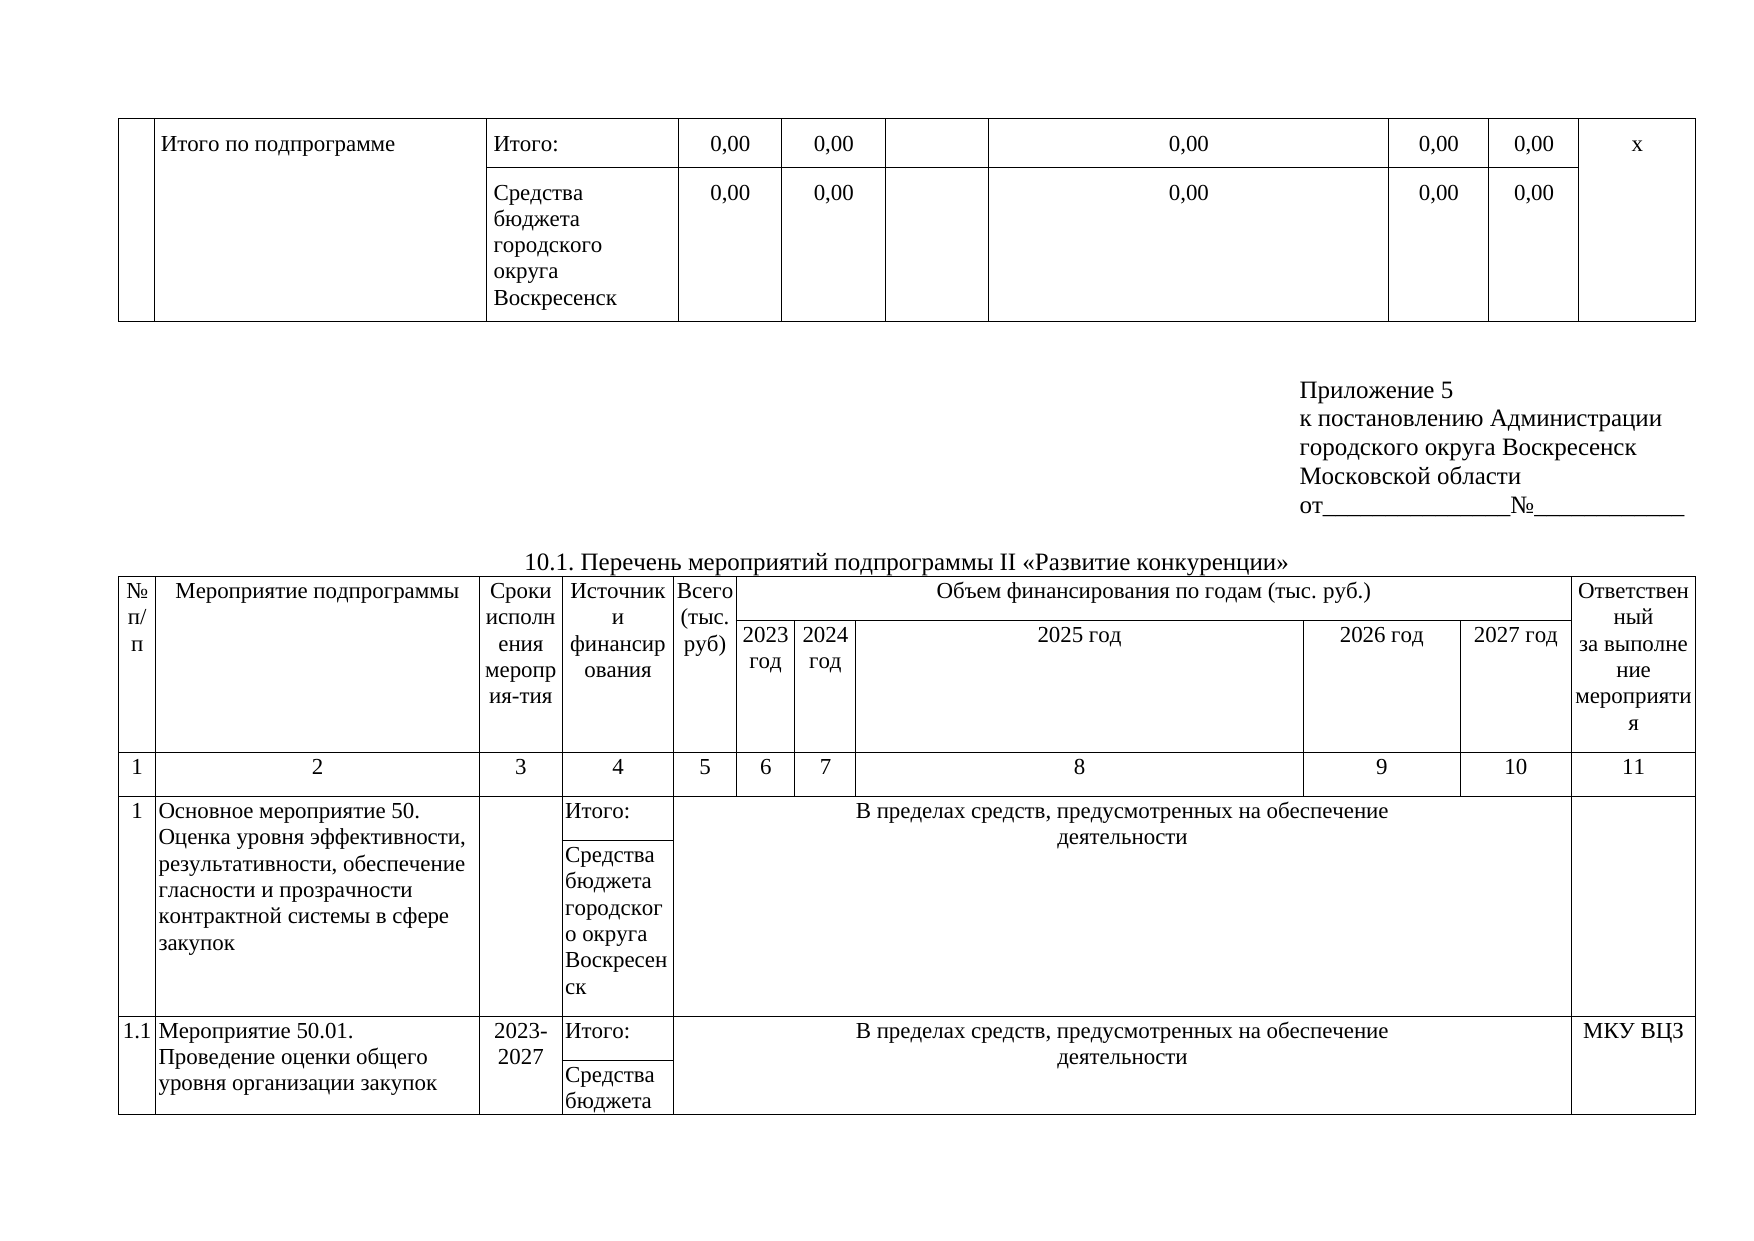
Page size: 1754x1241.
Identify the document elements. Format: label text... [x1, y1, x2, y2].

table_cell 2023-2027 [480, 1017, 562, 1113]
table_cell 1 [119, 753, 155, 796]
table_header Объем финансирования по годам (тыс. руб.) [737, 577, 1571, 620]
table_header № п/п [119, 577, 155, 752]
text Приложение 5 [118, 375, 1695, 403]
table_header Всего (тыс. руб) [674, 577, 736, 752]
table_cell В пределах средств, предусмотренных на обеспечение деятельности [674, 1017, 1571, 1113]
table_cell 5 [674, 753, 736, 796]
table_header Источники финансирования [563, 577, 673, 752]
text 10.1. Перечень мероприятий подпрограммы II «Развитие конкуренции» [118, 547, 1695, 576]
table_cell [1572, 797, 1695, 1016]
table_cell Итого: [487, 119, 678, 167]
text Московской области [118, 461, 1695, 490]
table_cell 4 [563, 753, 673, 796]
table_cell 2 [156, 753, 479, 796]
table_cell 7 [795, 753, 855, 796]
table_cell 11 [1572, 753, 1695, 796]
table_cell 6 [737, 753, 794, 796]
table_cell Итого: [563, 797, 673, 840]
table_cell В пределах средств, предусмотренных на обеспечение деятельности [674, 797, 1571, 1016]
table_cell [563, 1061, 673, 1113]
text к постановлению Администрации [118, 403, 1695, 432]
table_cell 0,00 [989, 119, 1388, 167]
table_cell х [1579, 119, 1695, 321]
table_cell 2026 год [1304, 621, 1460, 752]
table_cell 8 [856, 753, 1303, 796]
table_cell 0,00 [1489, 119, 1578, 167]
table_header Ответственный за выполнение мероприятия [1572, 577, 1695, 752]
table_cell 1 [119, 797, 155, 1016]
table_cell Основное мероприятие 50. Оценка уровня эффективности, результативности, обеспечение гласности и прозрачности контрактной системы в сфере закупок [156, 797, 479, 1016]
table_cell Средства бюджета городского округа Воскресенск [487, 168, 678, 321]
table_cell 0,00 [679, 119, 781, 167]
table_cell Итого: [563, 1017, 673, 1060]
table_cell 2023 год [737, 621, 794, 752]
table_cell 2024 год [795, 621, 855, 752]
table_header Мероприятие подпрограммы [156, 577, 479, 752]
table_cell 0,00 [1389, 119, 1488, 167]
table_cell [480, 797, 562, 1016]
table_cell 2027 год [1461, 621, 1571, 752]
text городского округа Воскресенск [118, 432, 1695, 461]
table_cell 3 [480, 753, 562, 796]
table_header Сроки исполнения мероприя-тия [480, 577, 562, 752]
table_cell [119, 119, 154, 321]
table_cell 10 [1461, 753, 1571, 796]
table_cell Итого по подпрограмме [155, 119, 486, 321]
table_cell 0,00 [782, 119, 885, 167]
table_cell Средства бюджета городского округа Воскресенск [563, 841, 673, 1016]
table_cell 0,00 [679, 168, 781, 321]
table_cell 1.1 [119, 1017, 155, 1113]
table_cell [886, 119, 988, 167]
table_cell МКУ ВЦЗ [1572, 1017, 1695, 1113]
table_cell 0,00 [989, 168, 1388, 321]
table_cell Мероприятие 50.01. Проведение оценки общего уровня организации закупок [156, 1017, 479, 1113]
table_cell 0,00 [1489, 168, 1578, 321]
table_cell 0,00 [782, 168, 885, 321]
table_cell 0,00 [1389, 168, 1488, 321]
table_cell 9 [1304, 753, 1460, 796]
table_cell [886, 168, 988, 321]
table_cell 2025 год [856, 621, 1303, 752]
text от_______________№____________ [118, 490, 1695, 518]
